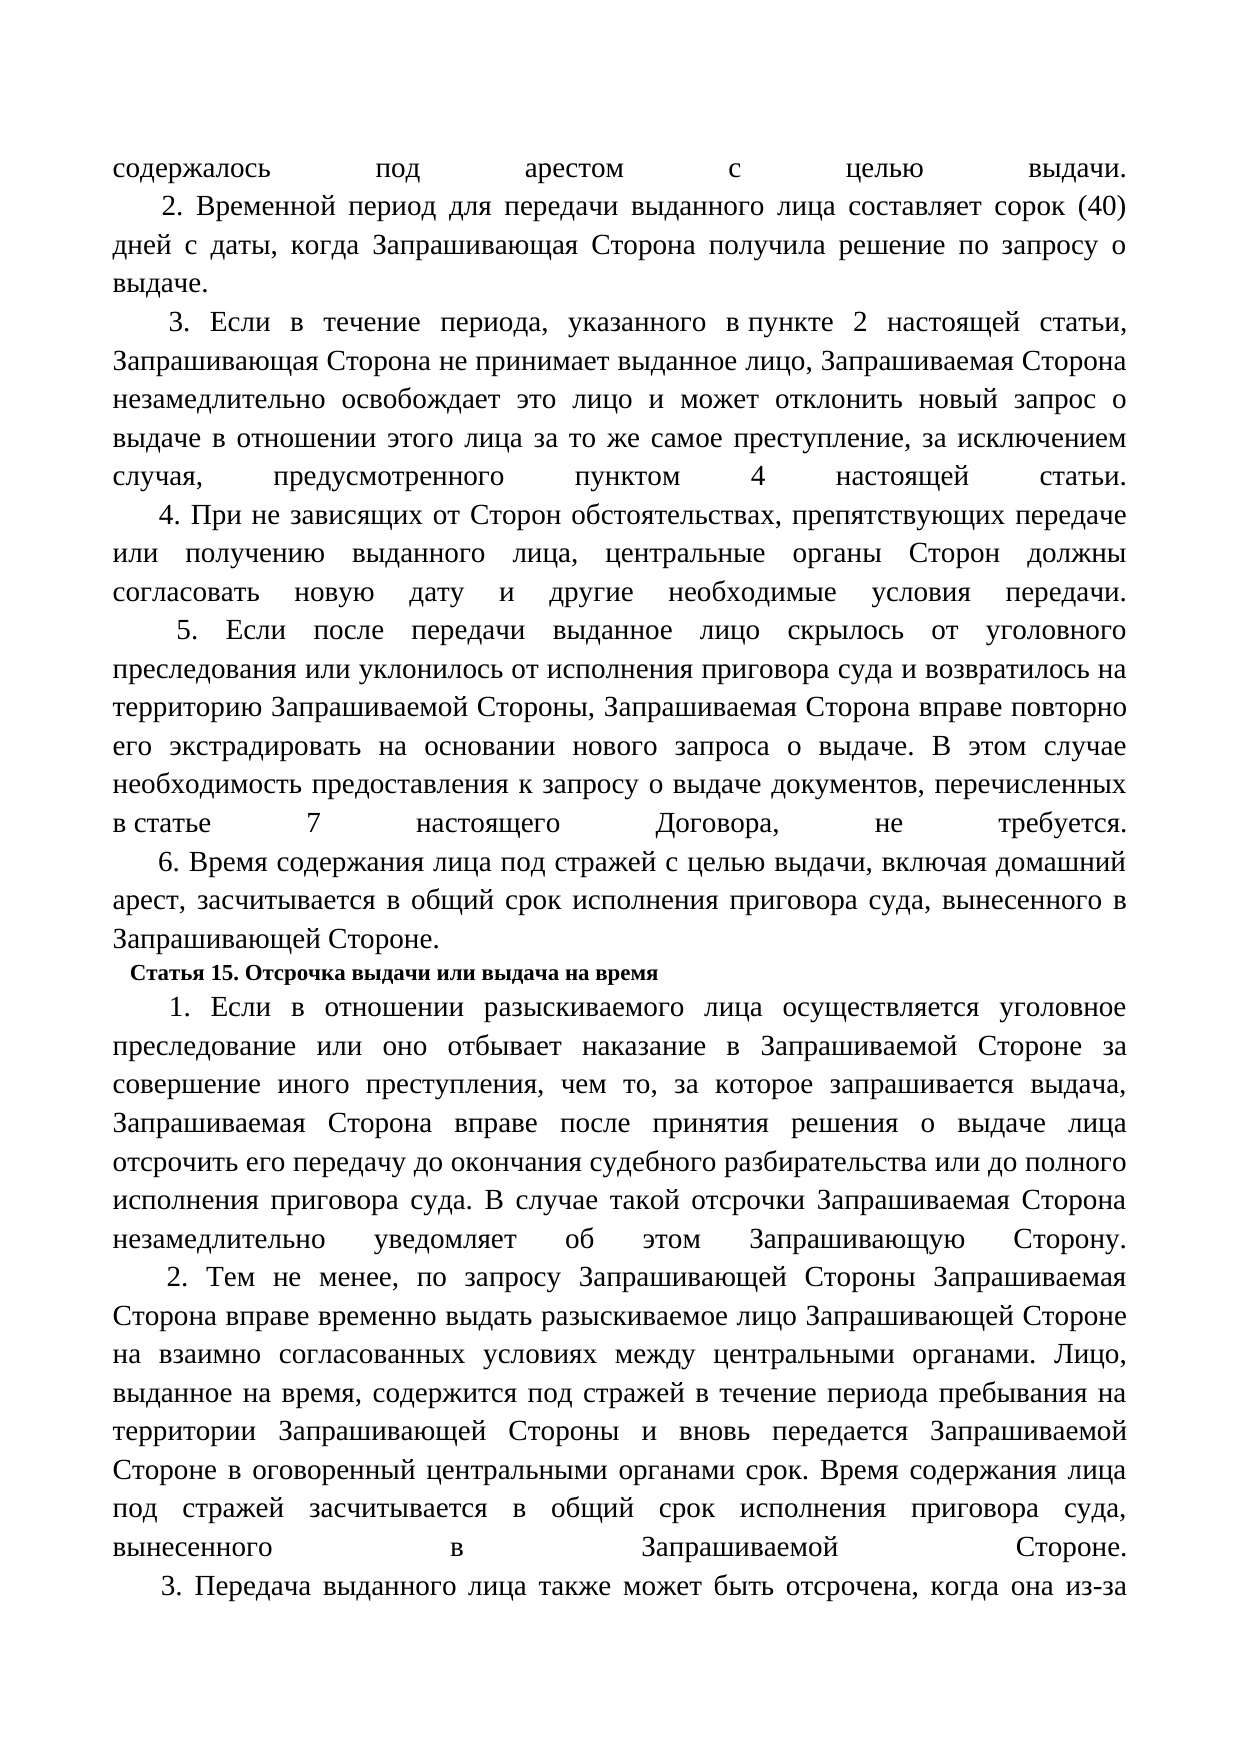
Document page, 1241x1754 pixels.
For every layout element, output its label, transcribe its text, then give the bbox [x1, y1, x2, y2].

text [112, 989, 1128, 1601]
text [112, 150, 1128, 954]
text Статья 15. Отсрочка выдачи или выдача на время [112, 959, 1128, 986]
